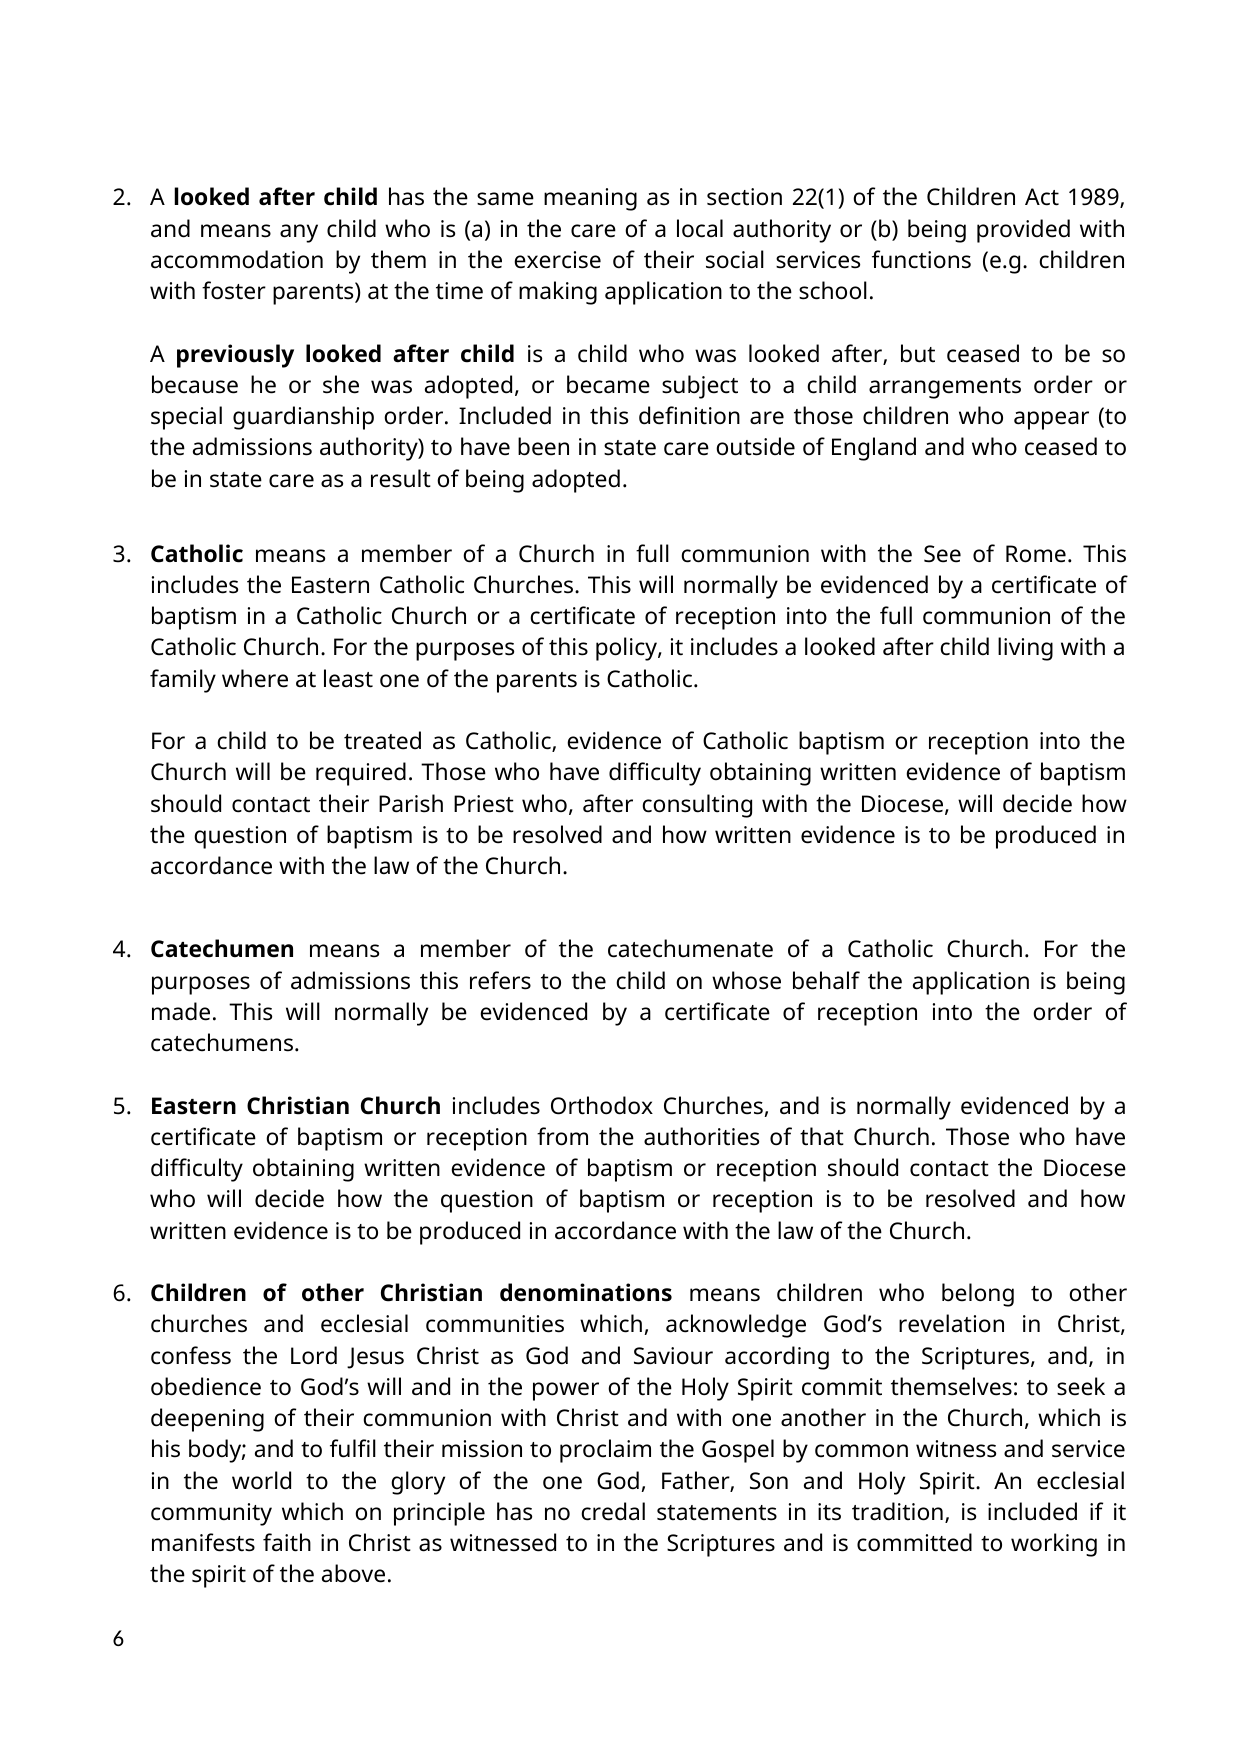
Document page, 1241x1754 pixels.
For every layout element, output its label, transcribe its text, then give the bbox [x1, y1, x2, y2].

list Catholic means a member of a Church in full communion with the See of Rome. This includes the Eastern Catholic Churches. This will normally be evidenced by a certificate of baptism in a Catholic Church or a certificate of reception into the full communion of the Catholic Church. For the purposes of this policy, it includes a looked after child living with a family where at least one of the parents is Catholic. [112, 537, 1128, 694]
text A previously looked after child is a child who was looked after, but ceased to be so because he or she was adopted, or became subject to a child arrangements order or special guardianship order. Included in this definition are those children who appear (to the admissions authority) to have been in state care outside of England and who ceased to be in state care as a result of being adopted. [150, 337, 1128, 494]
list Catechumen means a member of the catechumenate of a Catholic Church. For the purposes of admissions this refers to the child on whose behalf the application is being made. This will normally be evidenced by a certificate of reception into the order of catechumens. [112, 933, 1128, 1058]
list For a child to be treated as Catholic, evidence of Catholic baptism or reception into the Church will be required. Those who have difficulty obtaining written evidence of baptism should contact their Parish Priest who, after consulting with the Diocese, will decide how the question of baptism is to be resolved and how written evidence is to be produced in accordance with the law of the Church. [150, 725, 1128, 881]
list Children of other Christian denominations means children who belong to other churches and ecclesial communities which, acknowledge God’s revelation in Christ, confess the Lord Jesus Christ as God and Saviour according to the Scriptures, and, in obedience to God’s will and in the power of the Holy Spirit commit themselves: to seek a deepening of their communion with Christ and with one another in the Church, which is his body; and to fulfil their mission to proclaim the Gospel by common witness and service in the world to the glory of the one God, Father, Son and Holy Spirit. An ecclesial community which on principle has no credal statements in its tradition, is included if it manifests faith in Christ as witnessed to in the Scriptures and is committed to working in the spirit of the above. [112, 1277, 1128, 1589]
list Eastern Christian Church includes Orthodox Churches, and is normally evidenced by a certificate of baptism or reception from the authorities of that Church. Those who have difficulty obtaining written evidence of baptism or reception should contact the Diocese who will decide how the question of baptism or reception is to be resolved and how written evidence is to be produced in accordance with the law of the Church. [112, 1089, 1128, 1246]
list A looked after child has the same meaning as in section 22(1) of the Children Act 1989, and means any child who is (a) in the care of a local authority or (b) being provided with accommodation by them in the exercise of their social services functions (e.g. children with foster parents) at the time of making application to the school. [112, 181, 1128, 306]
